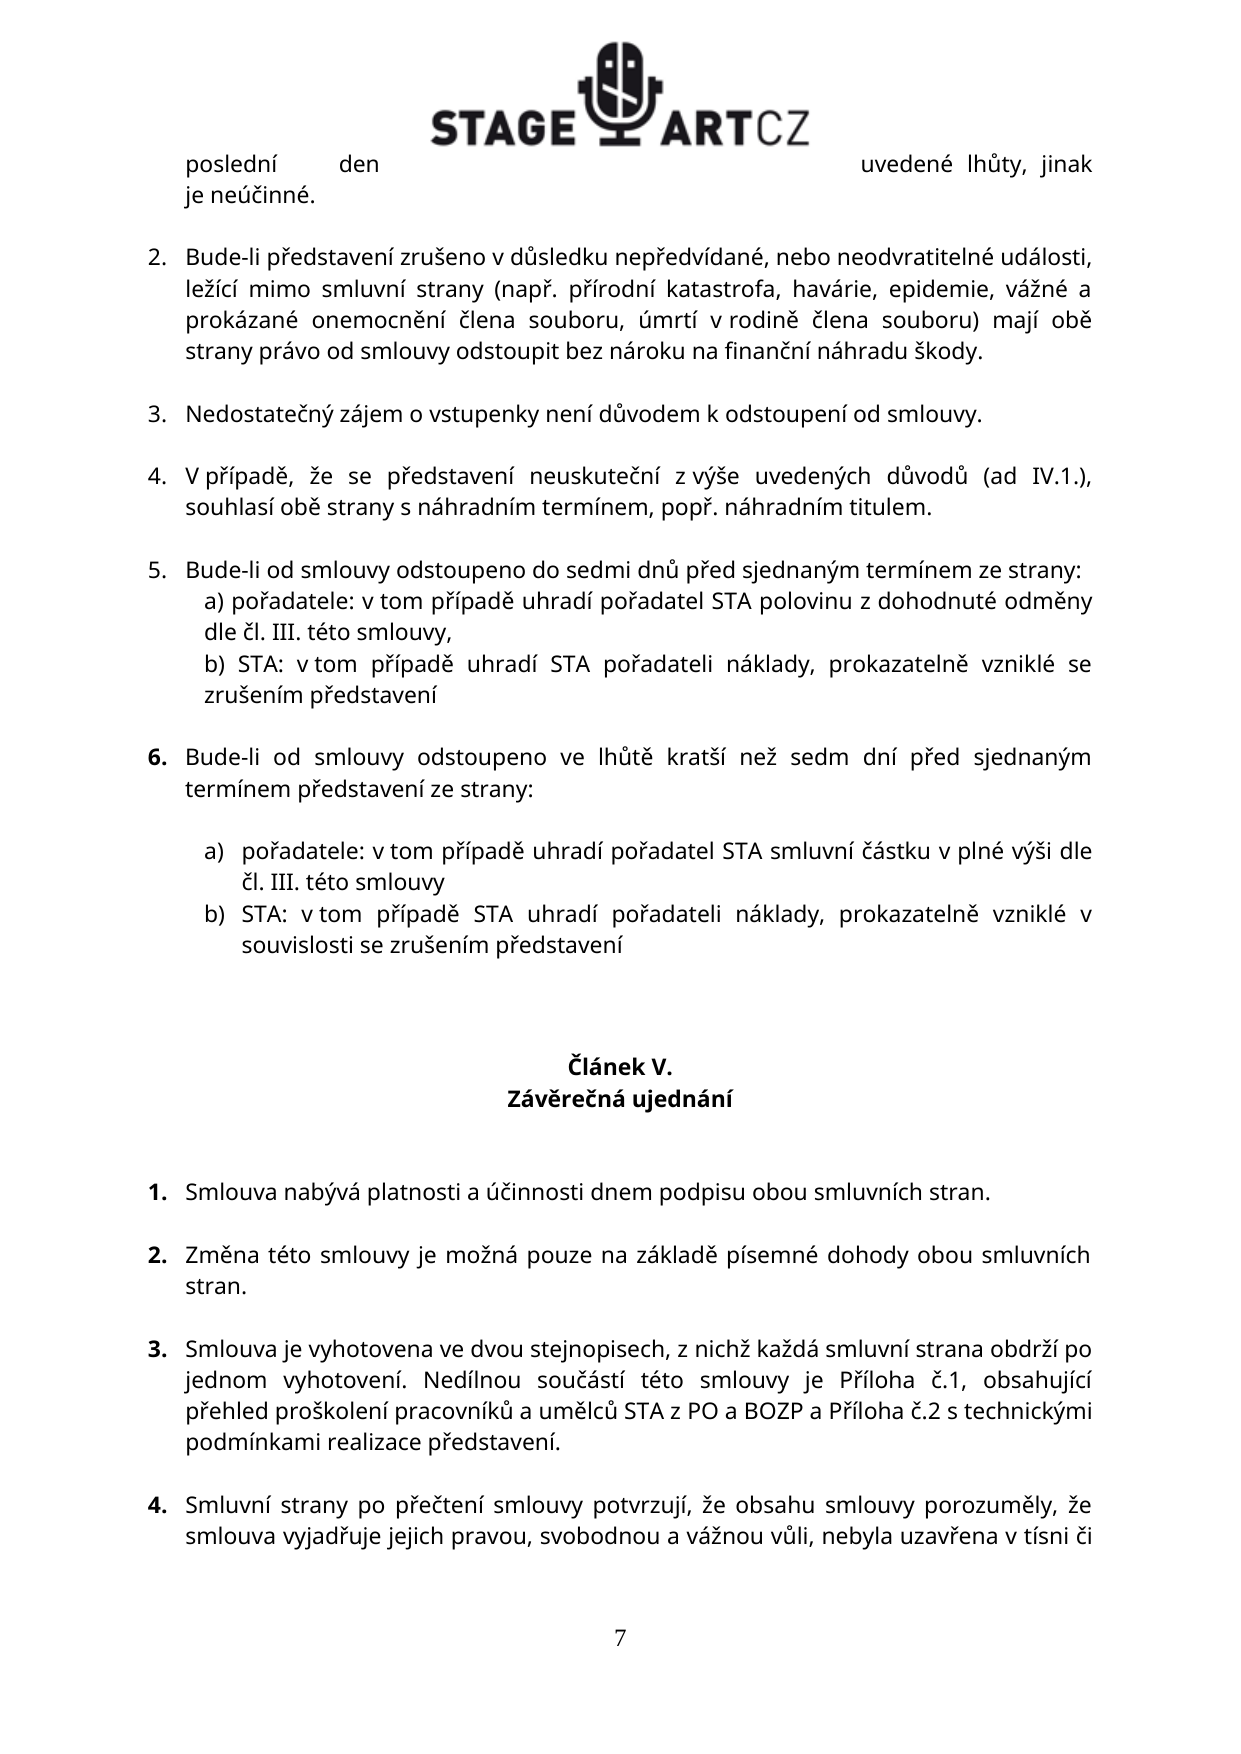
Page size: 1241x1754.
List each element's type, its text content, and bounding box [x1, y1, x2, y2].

list Bude-li od smlouvy odstoupeno ve lhůtě kratší než sedm dní před sjednaným termínem představení ze strany: [148, 741, 1093, 804]
list Změna této smlouvy je možná pouze na základě písemné dohody obou smluvních stran. [148, 1239, 1093, 1301]
subtitle Závěrečná ujednání [148, 1083, 1093, 1114]
list STA: v tom případě STA uhradí pořadateli náklady, prokazatelně vzniklé v souvislosti se zrušením představení [204, 898, 1093, 960]
subtitle Článek V. [148, 1051, 1093, 1083]
text a) pořadatele: v tom případě uhradí pořadatel STA polovinu z dohodnuté odměny dle čl. III. této smlouvy, [204, 585, 1093, 648]
text b) STA: v tom případě uhradí STA pořadateli náklady, prokazatelně vzniklé se zrušením představení [204, 648, 1093, 710]
list Smlouva nabývá platnosti a účinnosti dnem podpisu obou smluvních stran. [148, 1176, 1093, 1208]
list pořadatele: v tom případě uhradí pořadatel STA smluvní částku v plné výši dle čl. III. této smlouvy [204, 835, 1093, 898]
list Smlouva je vyhotovena ve dvou stejnopisech, z nichž každá smluvní strana obdrží po jednom vyhotovení. Nedílnou součástí této smlouvy je Příloha č.1, obsahující přehled proškolení pracovníků a umělců STA z PO a BOZP a Příloha č.2 s technickými podmínkami realizace představení. [148, 1333, 1093, 1458]
list V případě, že se představení neuskuteční z výše uvedených důvodů (ad IV.1.), souhlasí obě strany s náhradním termínem, popř. náhradním titulem. [148, 460, 1093, 523]
list Nedostatečný zájem o vstupenky není důvodem k odstoupení od smlouvy. [148, 398, 1093, 429]
list Bude-li od smlouvy odstoupeno do sedmi dnů před sjednaným termínem ze strany: [148, 554, 1093, 585]
picture [398, 21, 842, 148]
list Bude-li představení zrušeno v důsledku nepředvídané, nebo neodvratitelné události, ležící mimo smluvní strany (např. přírodní katastrofa, havárie, epidemie, vážné a prokázané onemocnění člena souboru, úmrtí v rodině člena souboru) mají obě strany právo od smlouvy odstoupit bez nároku na finanční náhradu škody. [148, 241, 1093, 366]
